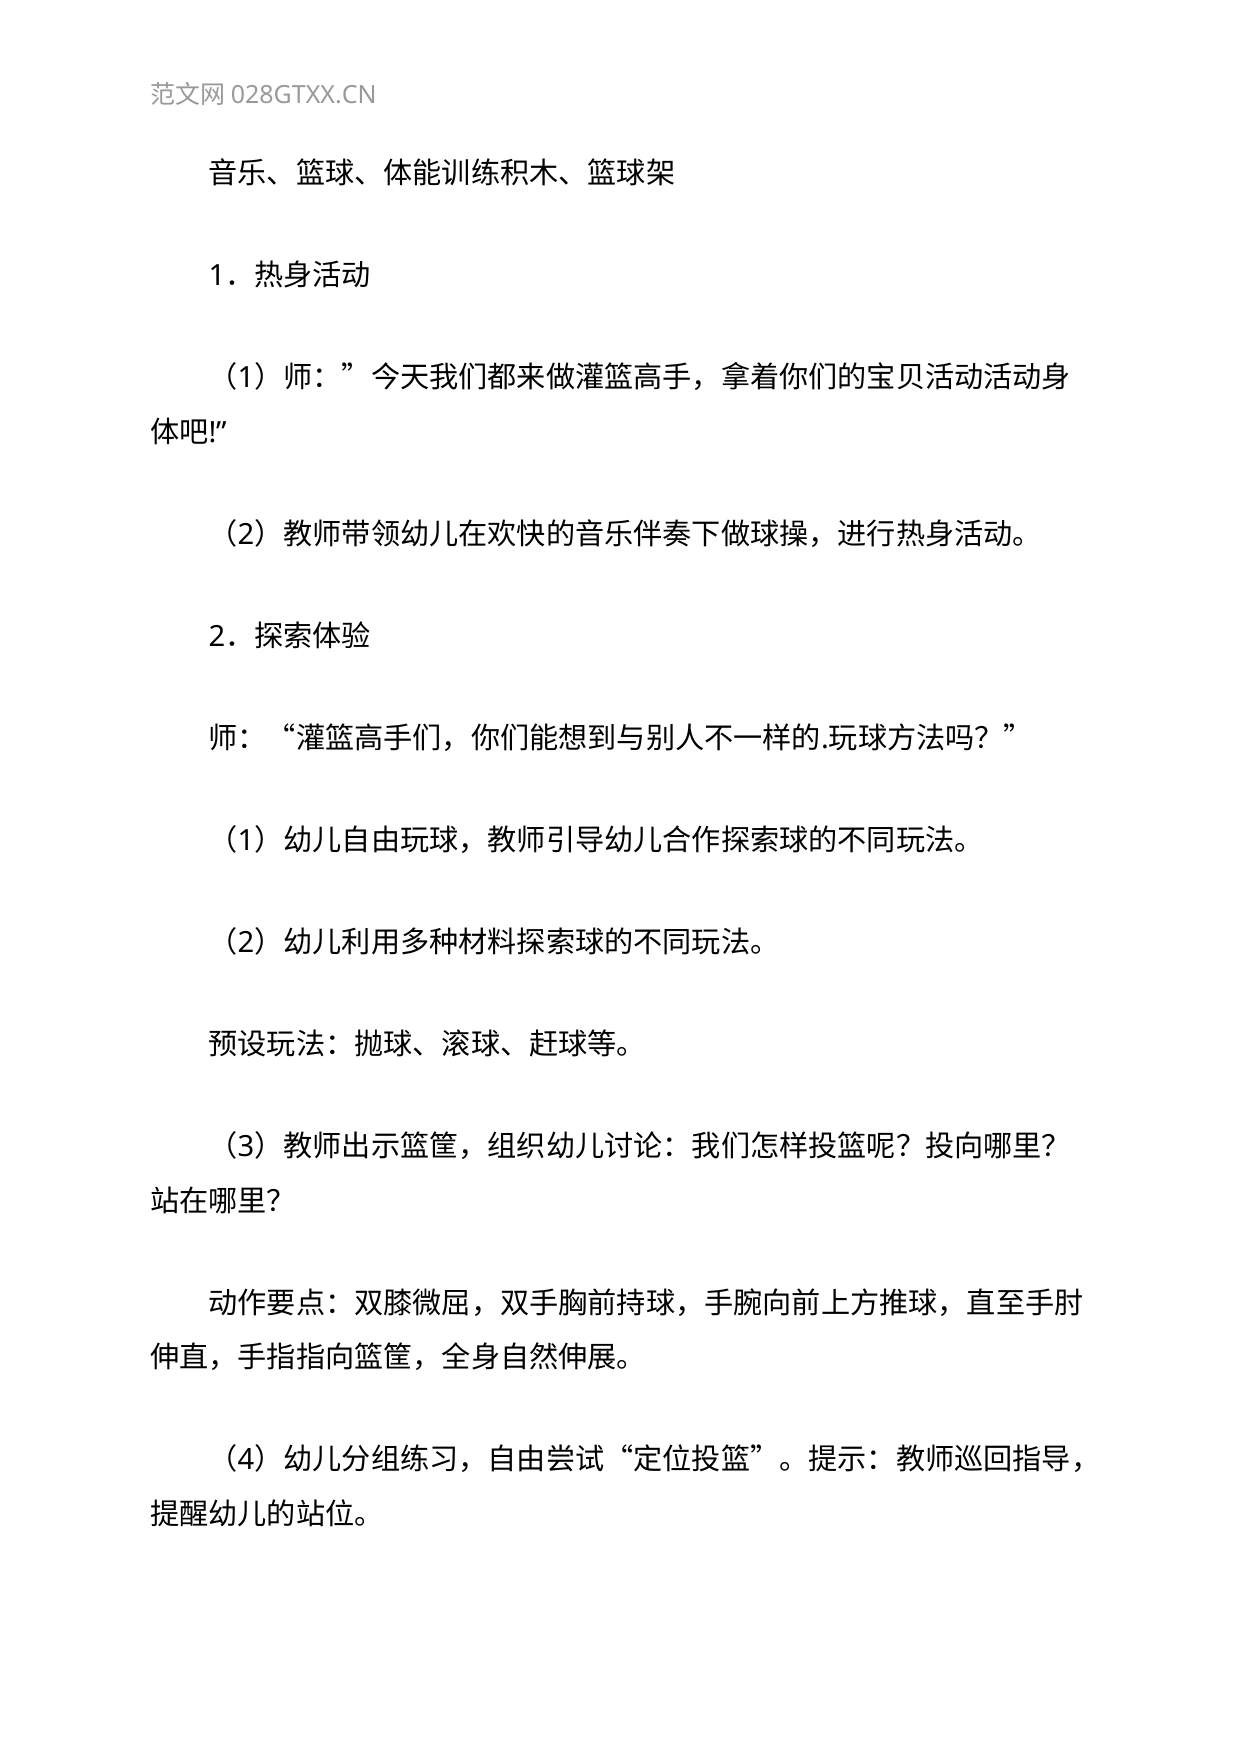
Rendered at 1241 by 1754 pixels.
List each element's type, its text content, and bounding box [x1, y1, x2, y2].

text 动作要点：双膝微屈，双手胸前持球，手腕向前上方推球，直至手肘伸直，手指指向篮筐，全身自然伸展。 [150, 1279, 1090, 1376]
text 2．探索体验 [150, 613, 1090, 655]
text （2）幼儿利用多种材料探索球的不同玩法。 [150, 919, 1090, 961]
text 预设玩法：抛球、滚球、赶球等。 [150, 1021, 1090, 1063]
text （2）教师带领幼儿在欢快的音乐伴奏下做球操，进行热身活动。 [150, 511, 1090, 553]
text 师：“灌篮高手们，你们能想到与别人不一样的.玩球方法吗？” [150, 715, 1090, 757]
text （4）幼儿分组练习，自由尝试“定位投篮”。提示：教师巡回指导，提醒幼儿的站位。 [150, 1436, 1090, 1533]
text 音乐、篮球、体能训练积木、篮球架 [150, 150, 1090, 192]
text 1．热身活动 [150, 252, 1090, 294]
text （1）幼儿自由玩球，教师引导幼儿合作探索球的不同玩法。 [150, 817, 1090, 859]
text （3）教师出示篮筐，组织幼儿讨论：我们怎样投篮呢？投向哪里？站在哪里？ [150, 1122, 1090, 1220]
text （1）师：”今天我们都来做灌篮高手，拿着你们的宝贝活动活动身体吧!” [150, 354, 1090, 451]
